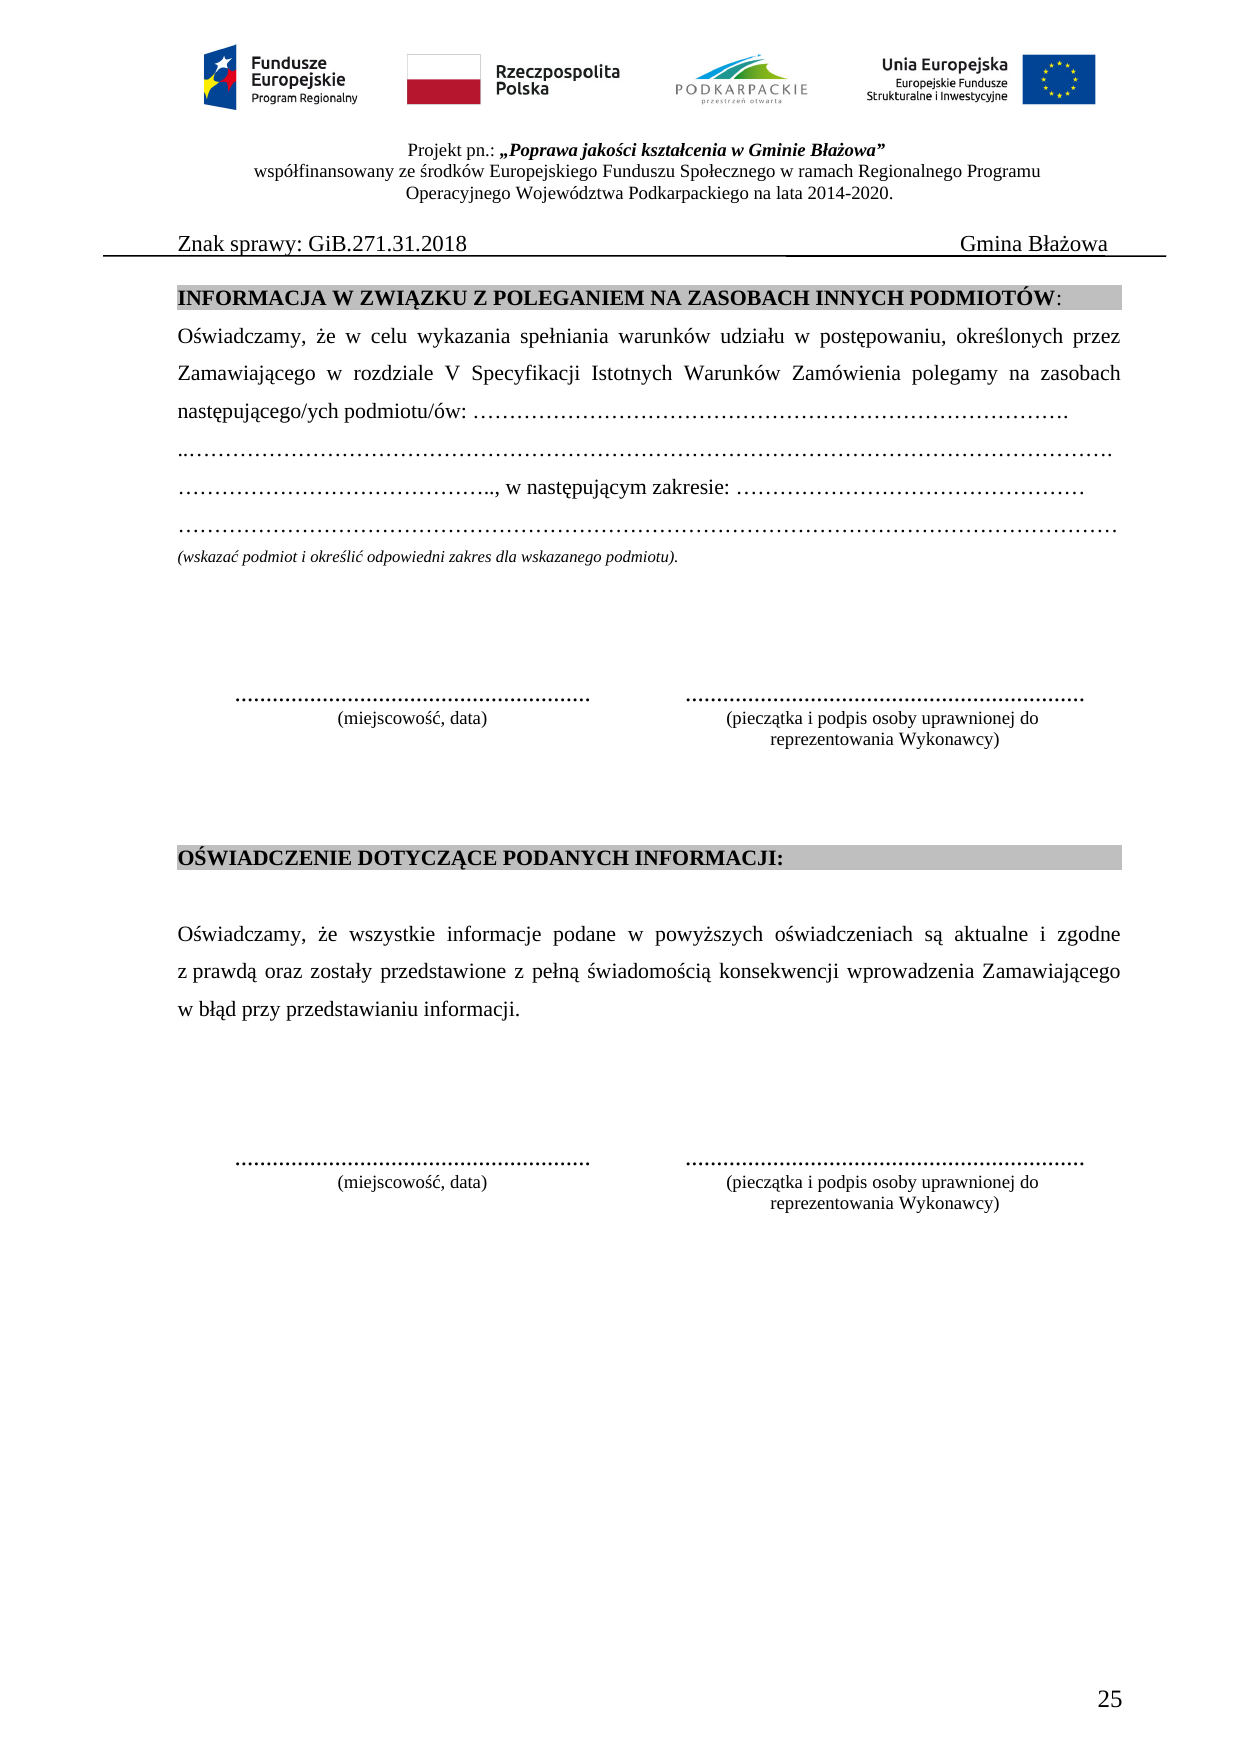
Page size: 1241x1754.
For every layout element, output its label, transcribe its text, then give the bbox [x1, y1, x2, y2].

text Oświadczamy, że wszystkie informacje podane w powyższych oświadczeniach są aktualne i zgodne z prawdą oraz zostały przedstawione z pełną świadomością konsekwencji wprowadzenia Zamawiającego w błąd przy przedstawianiu informacji. [177, 921, 1122, 1021]
text INFORMACJA W ZWIĄZKU Z POLEGANIEM NA ZASOBACH INNYCH PODMIOTÓW: [177, 285, 1122, 310]
text Oświadczamy, że w celu wykazania spełniania warunków udziału w postępowaniu, określonych przez Zamawiającego w rozdziale V Specyfikacji Istotnych Warunków Zamówienia polegamy na zasobach następującego/ych podmiotu/ów: ………………………………………………………………………. [177, 323, 1122, 423]
table_header ................................................................ (pieczątka i podpis osoby uprawnionej do reprezentowania Wykonawcy) [648, 649, 1122, 750]
text ..……………………………………………………………………………………………………………….…………………………………….., w następującym zakresie: ………………………………………… [177, 436, 1122, 499]
text ………………………………………………………………………………………………………………… (wskazać podmiot i określić odpowiedni zakres dla wskazanego podmiotu). [177, 512, 1122, 566]
picture [203, 44, 1096, 110]
table_header ......................................................... (miejscowość, data) [177, 649, 648, 750]
text OŚWIADCZENIE DOTYCZĄCE PODANYCH INFORMACJI: [177, 845, 1122, 870]
table_header ................................................................ (pieczątka i podpis osoby uprawnionej do reprezentowania Wykonawcy) [648, 1113, 1122, 1214]
table_header ......................................................... (miejscowość, data) [177, 1113, 648, 1214]
